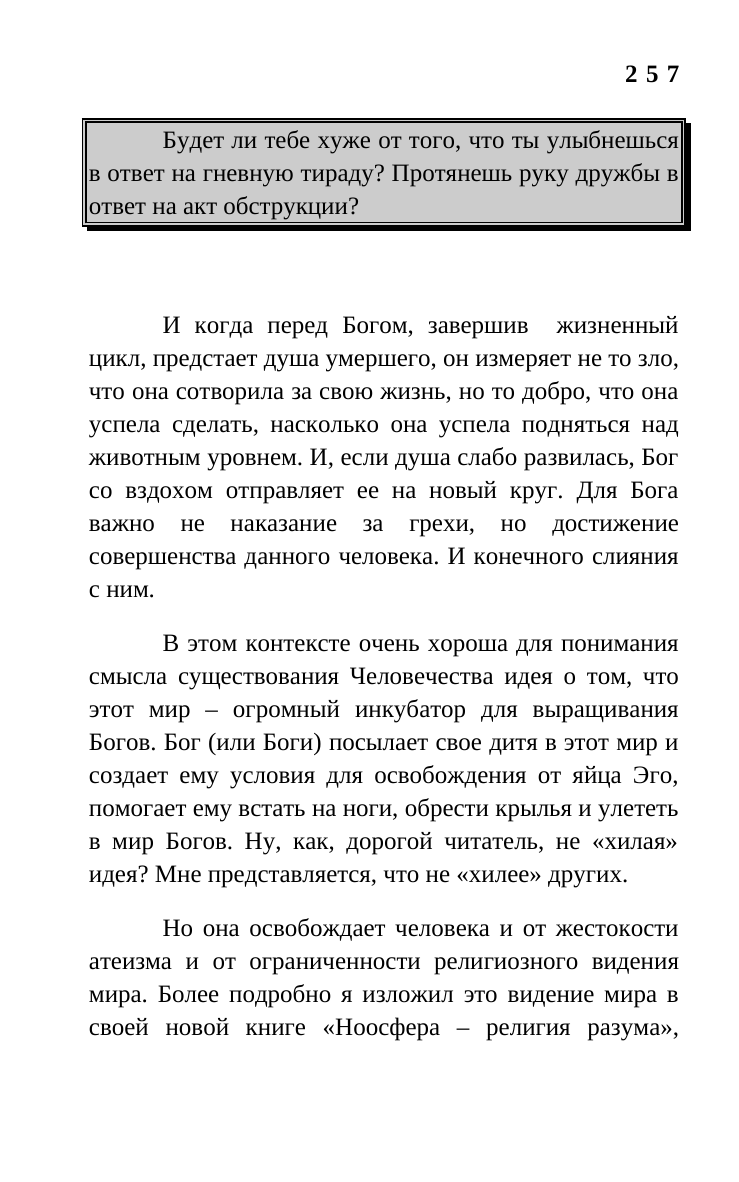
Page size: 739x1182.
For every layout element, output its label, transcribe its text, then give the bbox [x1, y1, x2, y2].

text И когда перед Богом, завершив жизненный цикл, предстает душа умершего, он измеряет не то зло, что она сотворила за свою жизнь, но то добро, что она успела сделать, насколько она успела подняться над животным уровнем. И, если душа слабо развилась, Бог со вздохом отправляет ее на новый круг. Для Бога важно не наказание за грехи, но достижение совершенства данного человека. И конечного слияния с ним. [89, 310, 679, 603]
text В этом контексте очень хороша для понимания смысла существования Человечества идея о том, что этот мир – огромный инкубатор для выращивания Богов. Бог (или Боги) посылает свое дитя в этот мир и создает ему условия для освобождения от яйца Эго, помогает ему встать на ноги, обрести крылья и улететь в мир Богов. Ну, как, дорогой читатель, не «хилая» идея? Мне представляется, что не «хилее» других. [89, 628, 679, 888]
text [89, 913, 679, 1041]
